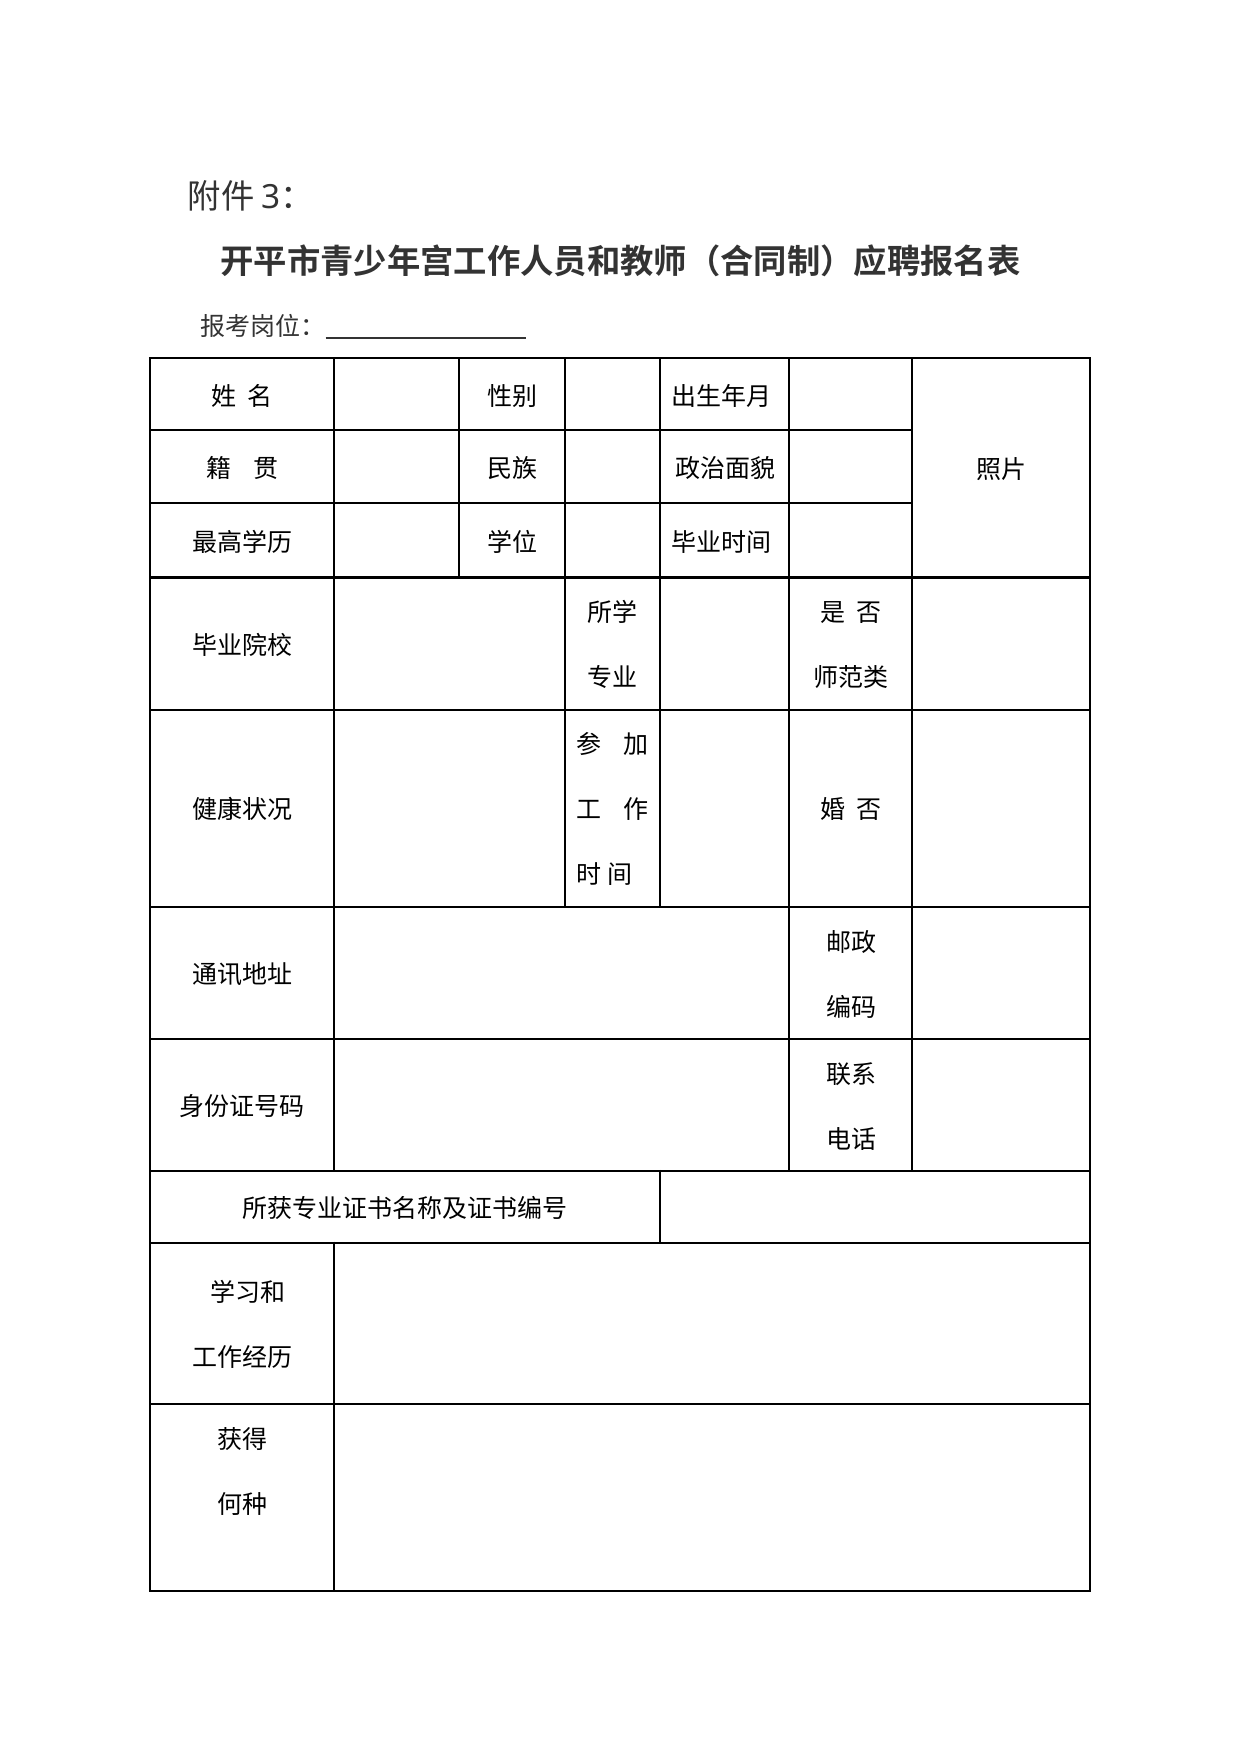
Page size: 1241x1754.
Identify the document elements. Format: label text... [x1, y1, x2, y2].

table_cell 参加工作时 间 [566, 711, 659, 906]
table_cell 所学专业 [566, 579, 659, 708]
table_cell 政治面貌 [661, 431, 788, 502]
table_cell 联系 电话 [790, 1040, 911, 1170]
table_header 照片 [913, 359, 1089, 576]
table_header [790, 359, 911, 429]
table_cell [566, 504, 659, 576]
table_cell [335, 1040, 788, 1170]
text 报考岗位： [187, 292, 1053, 357]
table_cell [913, 908, 1089, 1038]
table_cell 毕业院校 [151, 579, 333, 708]
table_cell 民族 [460, 431, 564, 502]
table_header [566, 359, 659, 429]
table_cell 邮政 编码 [790, 908, 911, 1038]
table_cell [661, 711, 788, 906]
table_cell 学位 [460, 504, 564, 576]
table_cell 健康状况 [151, 711, 333, 906]
table_cell [661, 1172, 1089, 1242]
table_cell [566, 431, 659, 502]
table_cell [661, 579, 788, 708]
table_cell 获得 何种 荣誉 有何 特长 [151, 1405, 333, 1590]
table_cell [335, 711, 564, 906]
table_cell [913, 579, 1089, 708]
table_header [335, 359, 458, 429]
table_cell 毕业时间 [661, 504, 788, 576]
table_cell 所获专业证书名称及证书编号 [151, 1172, 659, 1242]
table_cell [335, 908, 788, 1038]
table_cell [913, 1040, 1089, 1170]
table_cell [913, 711, 1089, 906]
table_cell [790, 504, 911, 576]
table_cell 学习和 工作经历 [151, 1244, 333, 1403]
table_cell [335, 431, 458, 502]
table_cell [335, 579, 564, 708]
table_cell [790, 431, 911, 502]
table_cell 婚 否 [790, 711, 911, 906]
table_cell [335, 1244, 1089, 1403]
table_cell 身份证号码 [151, 1040, 333, 1170]
table_cell 最高学历 [151, 504, 333, 576]
table_header 性别 [460, 359, 564, 429]
table_header 出生年月 [661, 359, 788, 429]
table_cell [335, 1405, 1089, 1590]
table_header 姓 名 [151, 359, 333, 429]
table_cell 通讯地址 [151, 908, 333, 1038]
text 开平市青少年宫工作人员和教师（合同制）应聘报名表 [187, 227, 1053, 292]
table_cell [335, 504, 458, 576]
table_cell 籍 贯 [151, 431, 333, 502]
table_cell 是 否 师范类 [790, 579, 911, 708]
text 附件3： [187, 162, 1053, 227]
